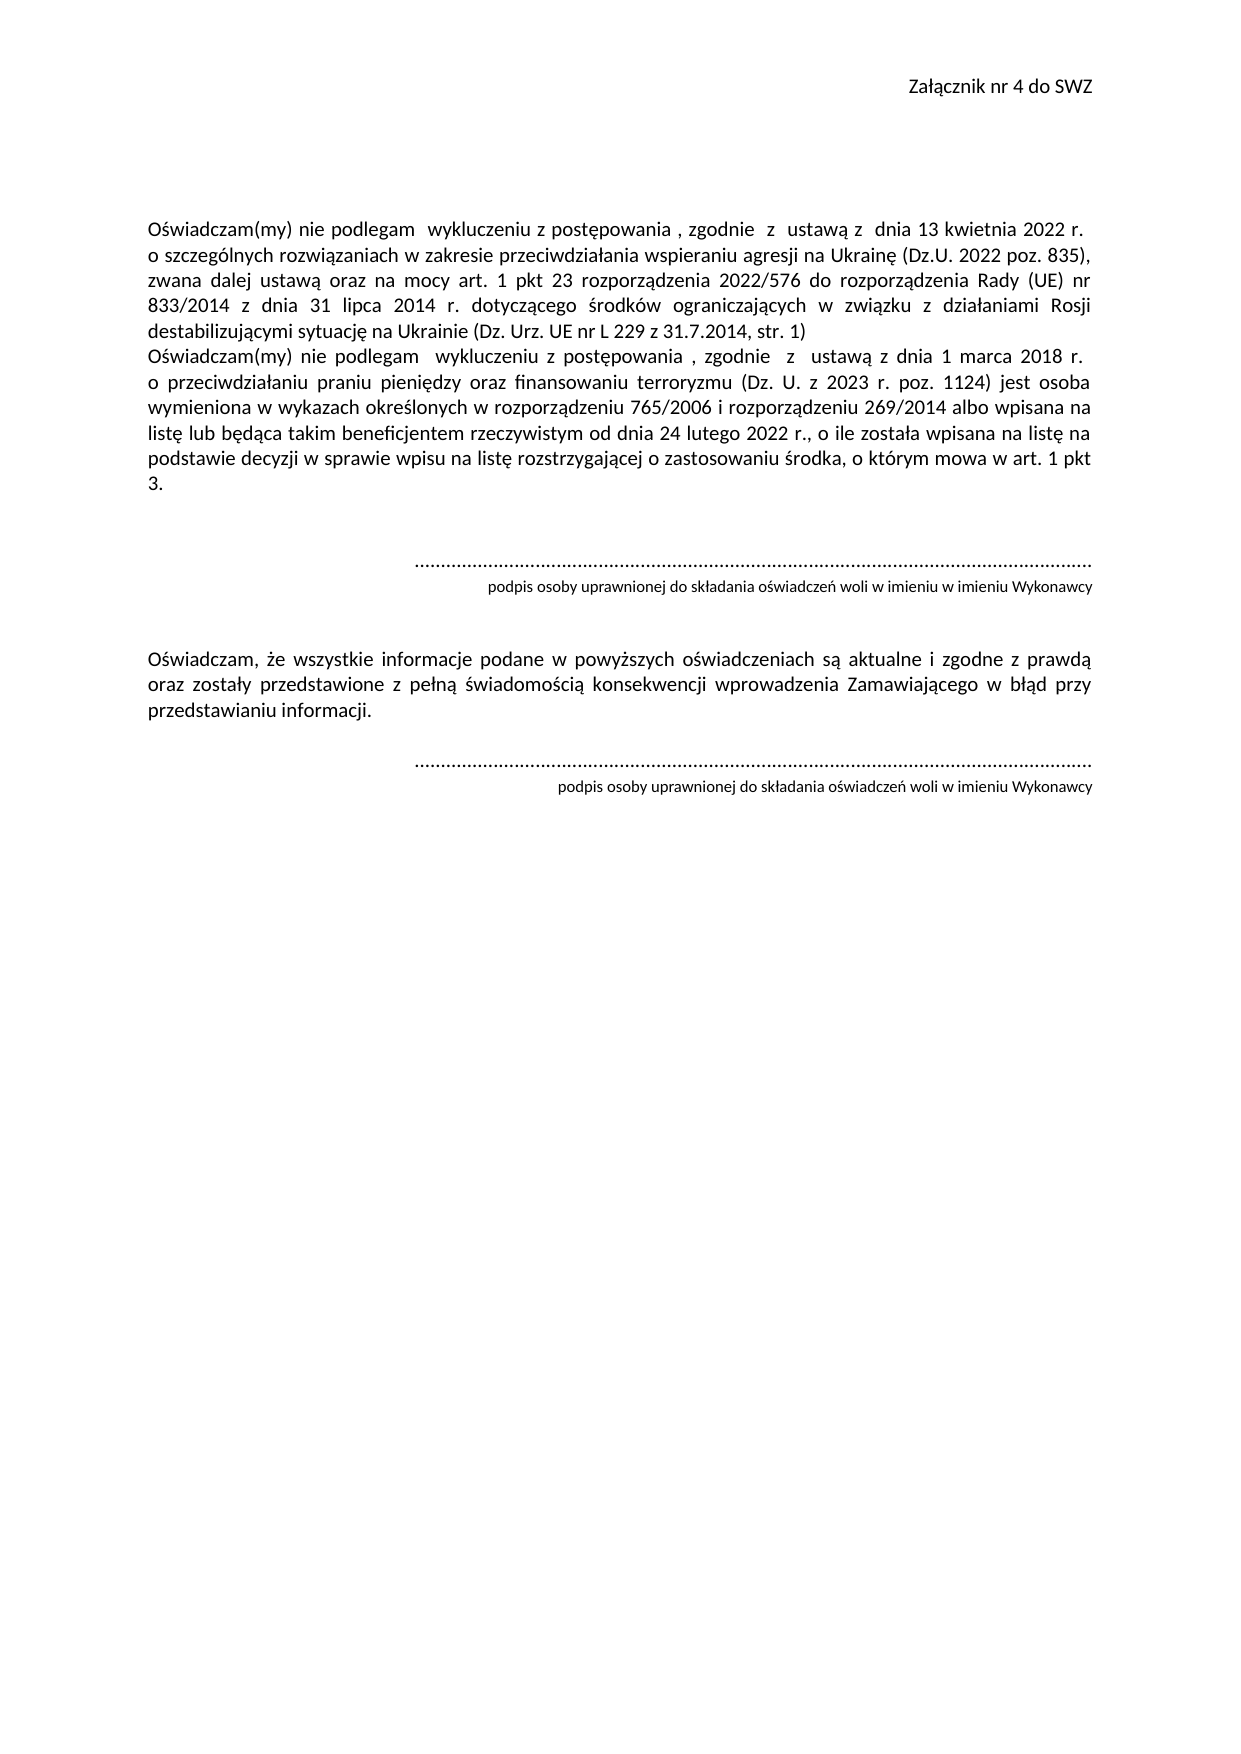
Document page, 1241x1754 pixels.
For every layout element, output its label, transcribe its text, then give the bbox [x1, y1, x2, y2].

text Oświadczam, że wszystkie informacje podane w powyższych oświadczeniach są aktualne i zgodne z prawdą oraz zostały przedstawione z pełną świadomością konsekwencji wprowadzenia Zamawiającego w błąd przy przedstawianiu informacji. [148, 646, 1093, 722]
text ................................................................................................................................. [148, 547, 1093, 573]
text podpis osoby uprawnionej do składania oświadczeń woli w imieniu Wykonawcy [148, 776, 1093, 797]
text ................................................................................................................................. [148, 747, 1093, 773]
text Oświadczam(my) nie podlegam wykluczeniu z postępowania , zgodnie z ustawą z dnia 1 marca 2018 r. o przeciwdziałaniu praniu pieniędzy oraz finansowaniu terroryzmu (Dz. U. z 2023 r. poz. 1124) jest osoba wymieniona w wykazach określonych w rozporządzeniu 765/2006 i rozporządzeniu 269/2014 albo wpisana na listę lub będąca takim beneficjentem rzeczywistym od dnia 24 lutego 2022 r., o ile została wpisana na listę na podstawie decyzji w sprawie wpisu na listę rozstrzygającej o zastosowaniu środka, o którym mowa w art. 1 pkt 3. [148, 343, 1093, 496]
text Oświadczam(my) nie podlegam wykluczeniu z postępowania , zgodnie z ustawą z dnia 13 kwietnia 2022 r. o szczególnych rozwiązaniach w zakresie przeciwdziałania wspieraniu agresji na Ukrainę (Dz.U. 2022 poz. 835), zwana dalej ustawą oraz na mocy art. 1 pkt 23 rozporządzenia 2022/576 do rozporządzenia Rady (UE) nr 833/2014 z dnia 31 lipca 2014 r. dotyczącego środków ograniczających w związku z działaniami Rosji destabilizującymi sytuację na Ukrainie (Dz. Urz. UE nr L 229 z 31.7.2014, str. 1) [148, 216, 1093, 343]
text podpis osoby uprawnionej do składania oświadczeń woli w imieniu w imieniu Wykonawcy [148, 576, 1093, 597]
